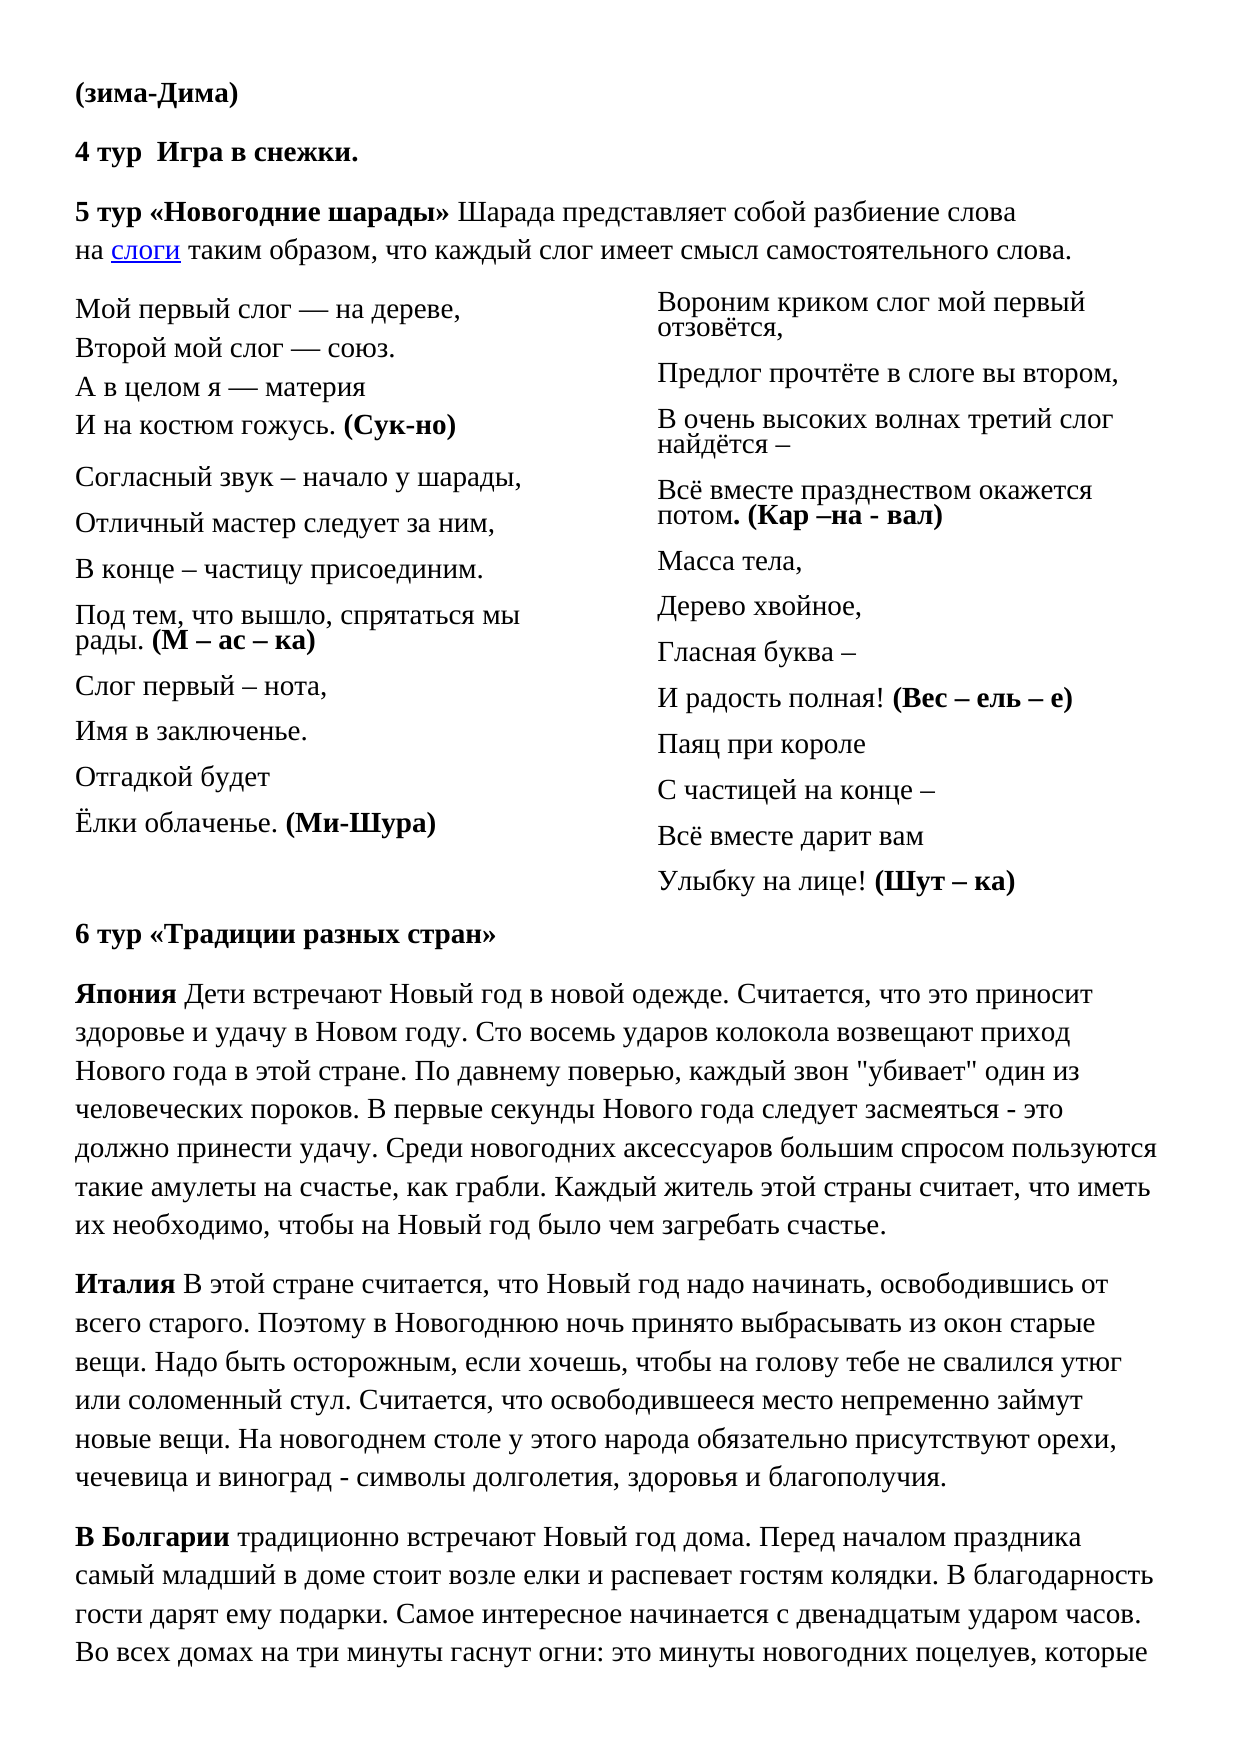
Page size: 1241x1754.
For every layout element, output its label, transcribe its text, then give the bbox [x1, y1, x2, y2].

text Согласный звук – начало у шарады, [75, 467, 583, 492]
text (зима-Дима) [75, 75, 583, 108]
text Улыбку на лице! (Шут – ка) [1007, 871, 1165, 896]
text Имя в заключенье. [75, 721, 583, 746]
text Италия В этой стране считается, что Новый год надо начинать, освободившись от всего старого. Поэтому в Новогоднюю ночь принято выбрасывать из окон старые вещи. Надо быть осторожным, если хочешь, чтобы на голову тебе не свалился утюг или соломенный стул. Считается, что освободившееся место непременно займут новые вещи. На новогоднем столе у этого народа обязательно присутствуют орехи, чечевица и виноград - символы долголетия, здоровья и благополучия. [75, 1267, 1165, 1493]
text Ёлки облаченье. (Ми-Шура) [75, 812, 292, 837]
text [75, 1519, 1165, 1668]
text И радость полная! (Вес – ель – е) [1065, 687, 1165, 712]
text В очень высоких волнах третий слог найдётся – [657, 408, 1165, 458]
text Дерево хвойное, [674, 596, 1165, 621]
text 6 тур «Традиции разных стран» [75, 917, 1165, 950]
text Предлог прочтёте в слоге вы втором, [657, 362, 1165, 387]
text Вороним криком слог мой первый отзовётся, [657, 292, 1165, 342]
text И радость полная! (Вес – ель – е) [657, 687, 899, 712]
text Отличный мастер следует за ним, [75, 512, 583, 537]
text Всё вместе дарит вам [657, 825, 1165, 850]
text 4 тур Игра в снежки. [75, 134, 1165, 168]
text Гласная буква – [657, 642, 1165, 667]
text Отгадкой будет [75, 767, 583, 792]
text Масса тела, [657, 550, 1165, 575]
text Всё вместе празднеством окажется потом. (Кар –на - вал) [657, 479, 1165, 529]
text Под тем, что вышло, спрятаться мы рады. (М – ас – ка) [75, 604, 583, 654]
text Ёлки облаченье. (Ми-Шура) [290, 812, 431, 837]
text Слог первый – нота, [75, 675, 583, 700]
text Улыбку на лице! (Шут – ка) [879, 871, 1010, 896]
text Паяц при короле [657, 733, 1165, 758]
text Улыбку на лице! (Шут – ка) [657, 871, 881, 896]
text В конце – частицу присоединим. [75, 558, 583, 583]
text Ёлки облаченье. (Ми-Шура) [428, 812, 583, 837]
text С частицей на конце – [657, 779, 1165, 804]
text Япония Дети встречают Новый год в новой одежде. Считается, что это приносит здоровье и удачу в Новом году. Сто восемь ударов колокола возвещают приход Нового года в этой стране. По давнему поверью, каждый звон "убивает" один из человеческих пороков. В первые секунды Нового года следует засмеяться - это должно принести удачу. Среди новогодних аксессуаров большим спросом пользуются такие амулеты на счастье, как грабли. Каждый житель этой страны считает, что иметь их необходимо, чтобы на Новый год было чем загребать счастье. [75, 976, 1165, 1241]
text И радость полная! (Вес – ель – е) [897, 687, 1068, 712]
text 5 тур «Новогодние шарады» Шарада представляет собой разбиение слова на слоги таким образом, что каждый слог имеет смысл самостоятельного слова. [75, 194, 1165, 266]
text Мой первый слог — на дереве, Второй мой слог — союз. А в целом я — материя И на костюм гожусь. (Сук-но) [75, 292, 583, 441]
